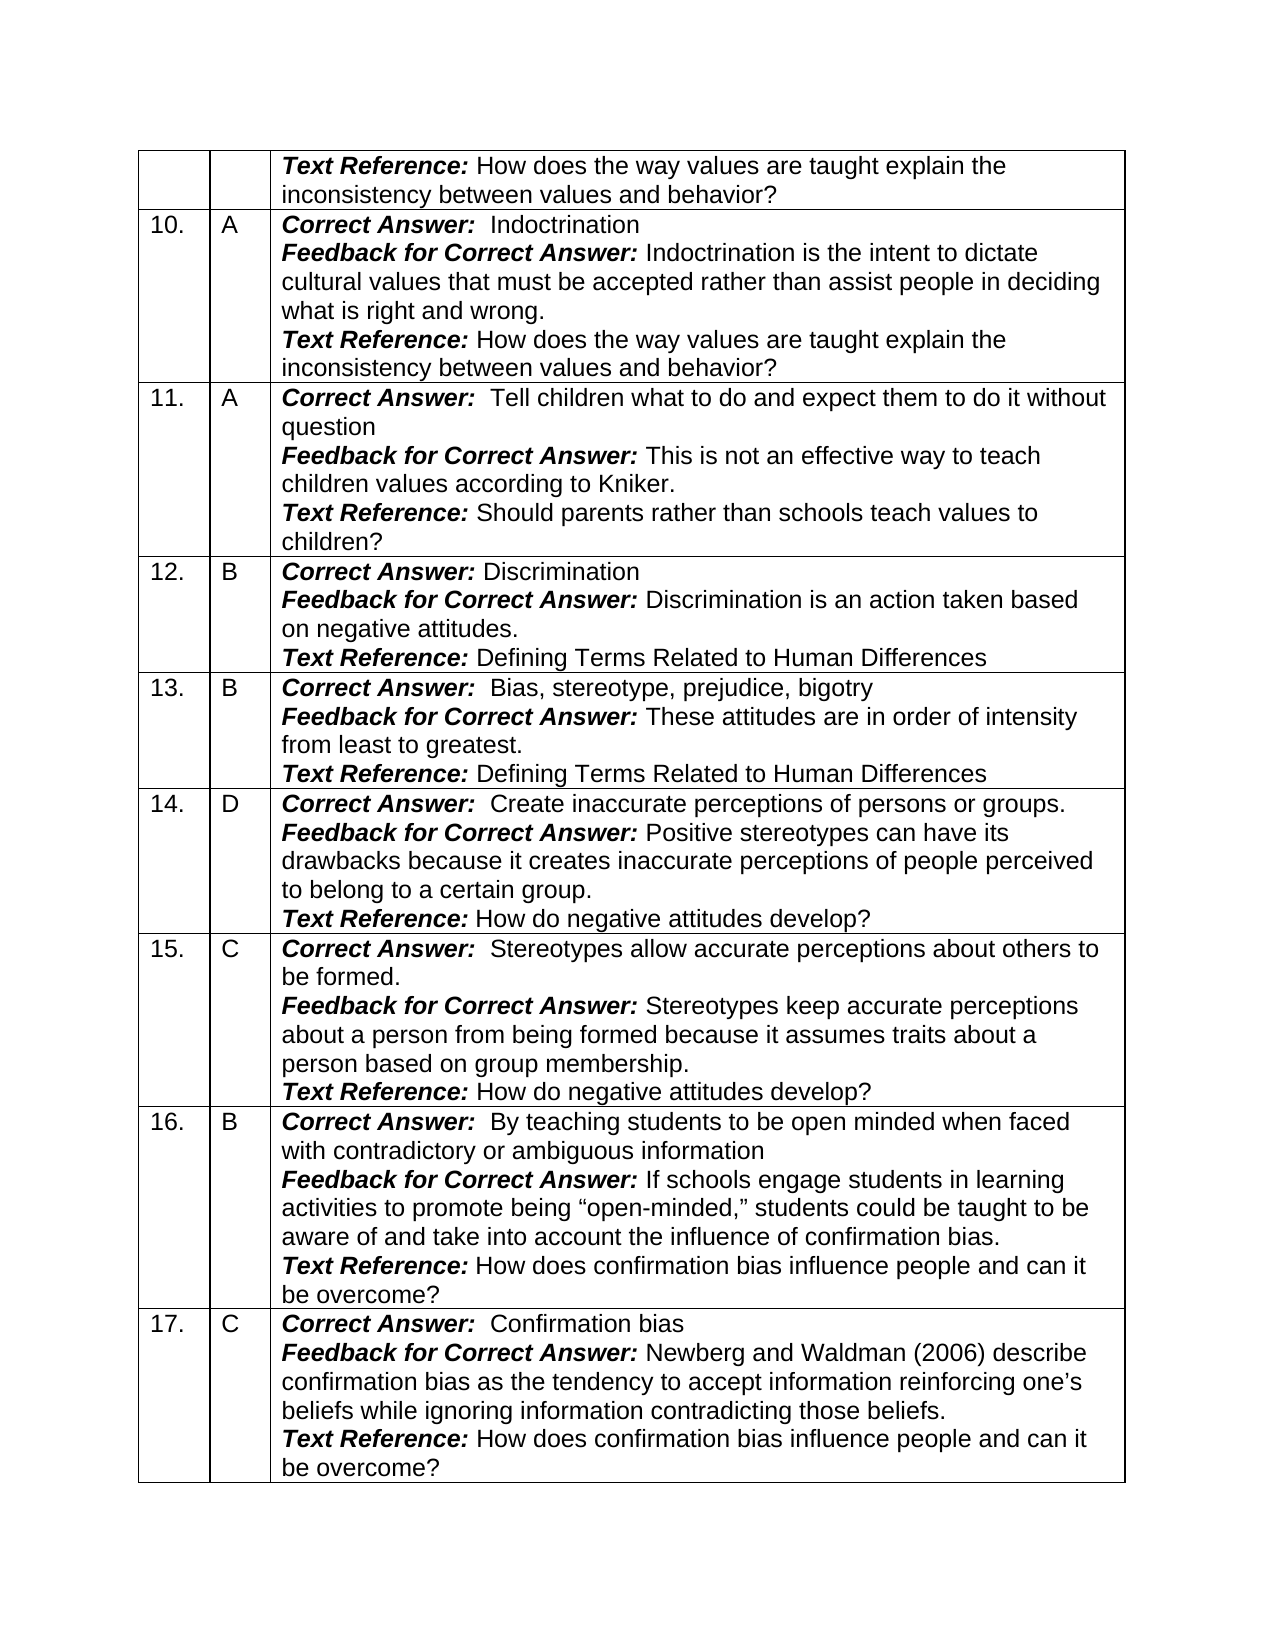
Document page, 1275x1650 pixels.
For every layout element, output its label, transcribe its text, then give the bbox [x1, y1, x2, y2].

table_cell 9. [139, 151, 209, 208]
table_cell 16. [139, 1107, 209, 1308]
table_cell D [211, 151, 270, 208]
table_cell Correct Answer: Tell children what to do and expect them to do it without question Feedback for Correct Answer: This is not an effective way to teach children values according to Kniker. Text Reference: Should parents rather than schools teach values to children? [271, 383, 1124, 556]
table_cell 17. [139, 1309, 209, 1482]
table_cell Correct Answer: Create inaccurate perceptions of persons or groups. Feedback for Correct Answer: Positive stereotypes can have its drawbacks because it creates inaccurate perceptions of people perceived to belong to a certain group. Text Reference: How do negative attitudes develop? [271, 789, 1124, 932]
table_cell 10. [139, 210, 209, 382]
table_cell 12. [139, 557, 209, 672]
table_cell A [211, 383, 270, 556]
table_cell B [211, 673, 270, 788]
table_cell Correct Answer: Confirmation bias Feedback for Correct Answer: Newberg and Waldman (2006) describe confirmation bias as the tendency to accept information reinforcing one’s beliefs while ignoring information contradicting those beliefs. Text Reference: How does confirmation bias influence people and can it be overcome? [271, 1309, 1124, 1482]
table_cell Correct Answer: Discrimination Feedback for Correct Answer: Discrimination is an action taken based on negative attitudes. Text Reference: Defining Terms Related to Human Differences [271, 557, 1124, 672]
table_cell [271, 151, 1124, 208]
table_cell 13. [139, 673, 209, 788]
table_cell 11. [139, 383, 209, 556]
table_cell C [211, 1309, 270, 1482]
table_cell Correct Answer: Indoctrination Feedback for Correct Answer: Indoctrination is the intent to dictate cultural values that must be accepted rather than assist people in deciding what is right and wrong. Text Reference: How does the way values are taught explain the inconsistency between values and behavior? [271, 210, 1124, 382]
table_cell B [211, 1107, 270, 1308]
table_cell Correct Answer: By teaching students to be open minded when faced with contradictory or ambiguous information Feedback for Correct Answer: If schools engage students in learning activities to promote being “open-minded,” students could be taught to be aware of and take into account the influence of confirmation bias. Text Reference: How does confirmation bias influence people and can it be overcome? [271, 1107, 1124, 1308]
table_cell C [211, 934, 270, 1106]
table_cell B [211, 557, 270, 672]
table_cell A [211, 210, 270, 382]
table_cell 14. [139, 789, 209, 932]
table_cell Correct Answer: Bias, stereotype, prejudice, bigotry Feedback for Correct Answer: These attitudes are in order of intensity from least to greatest. Text Reference: Defining Terms Related to Human Differences [271, 673, 1124, 788]
table_cell 15. [139, 934, 209, 1106]
table_cell Correct Answer: Stereotypes allow accurate perceptions about others to be formed. Feedback for Correct Answer: Stereotypes keep accurate perceptions about a person from being formed because it assumes traits about a person based on group membership. Text Reference: How do negative attitudes develop? [271, 934, 1124, 1106]
table_cell D [211, 789, 270, 932]
